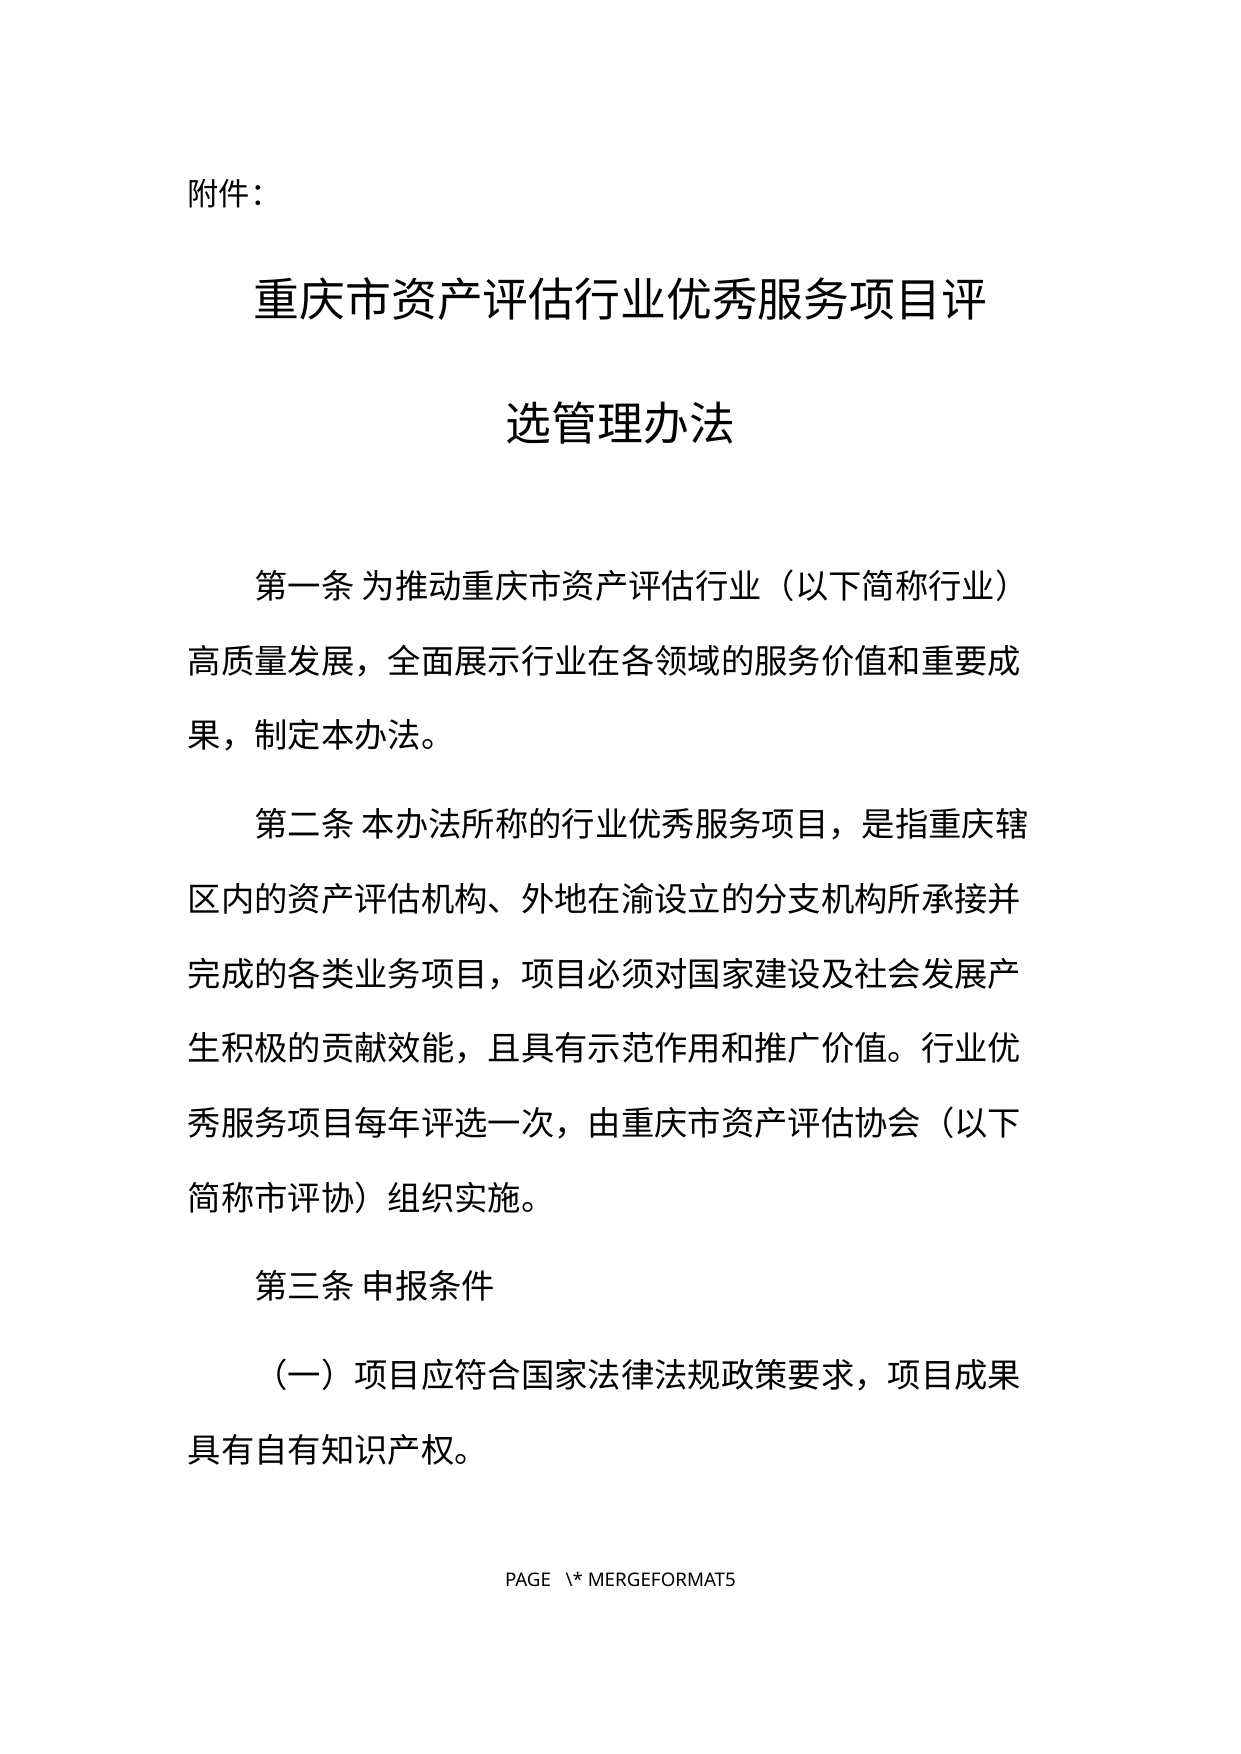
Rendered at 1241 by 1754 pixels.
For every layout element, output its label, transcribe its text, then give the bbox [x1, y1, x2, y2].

text 附件： [187, 159, 1053, 224]
text （一）项目应符合国家法律法规政策要求，项目成果具有自有知识产权。 [187, 1341, 1053, 1481]
text 选管理办法 [187, 372, 1053, 469]
text 重庆市资产评估行业优秀服务项目评 [187, 248, 1053, 345]
text 第三条 申报条件 [187, 1252, 1053, 1317]
text 第二条 本办法所称的行业优秀服务项目，是指重庆辖区内的资产评估机构、外地在渝设立的分支机构所承接并完成的各类业务项目，项目必须对国家建设及社会发展产生积极的贡献效能，且具有示范作用和推广价值。行业优秀服务项目每年评选一次，由重庆市资产评估协会（以下简称市评协）组织实施。 [187, 790, 1053, 1228]
text 第一条 为推动重庆市资产评估行业（以下简称行业）高质量发展，全面展示行业在各领域的服务价值和重要成果，制定本办法。 [187, 551, 1053, 766]
